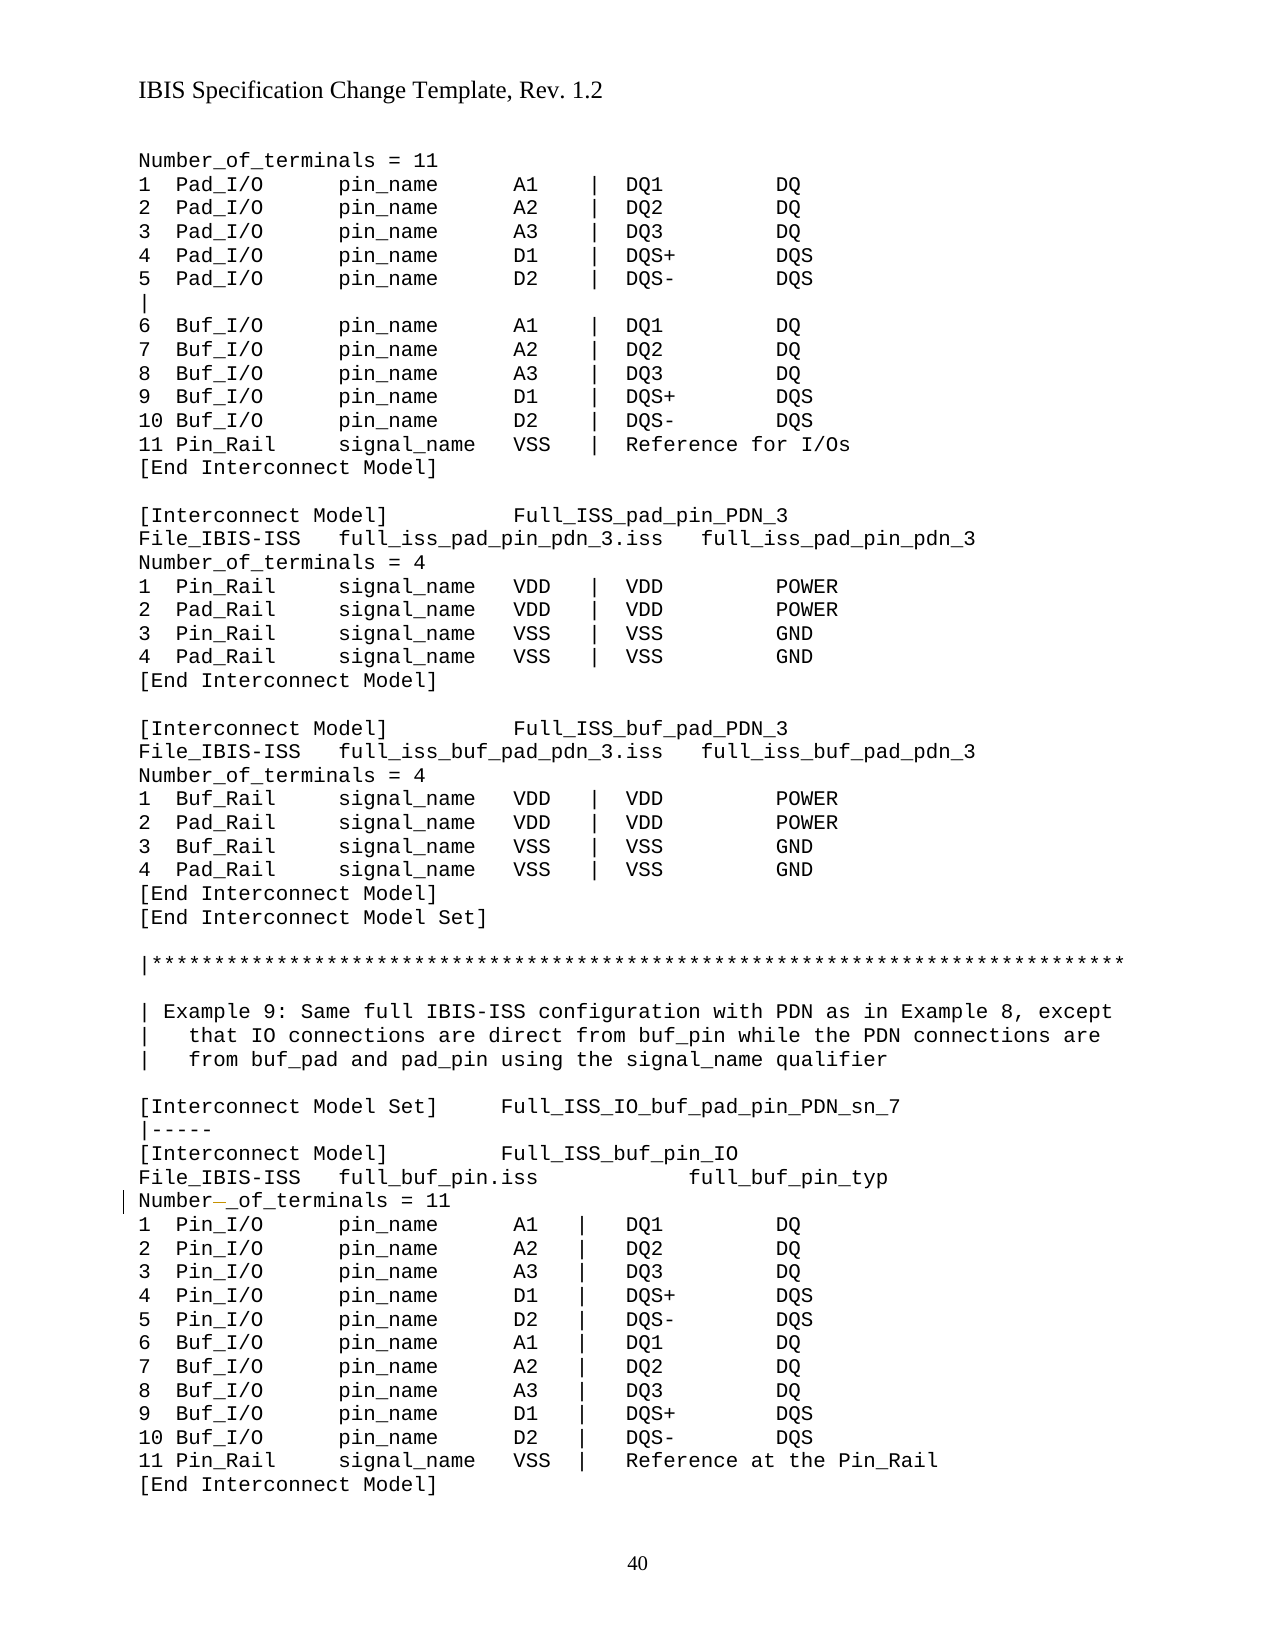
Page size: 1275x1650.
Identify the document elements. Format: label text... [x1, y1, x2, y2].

text |****************************************************************************** [138, 954, 1137, 978]
text 4 Pin_I/O pin_name D1 | DQS+ DQS [138, 1285, 1137, 1309]
text 3 Buf_Rail signal_name VSS | VSS GND [138, 836, 1137, 859]
text 8 Buf_I/O pin_name A3 | DQ3 DQ [138, 1379, 1137, 1403]
text | Example 9: Same full IBIS-ISS configuration with PDN as in Example 8, except [138, 1001, 1137, 1025]
text 2 Pin_I/O pin_name A2 | DQ2 DQ [138, 1238, 1137, 1261]
text 11 Pin_Rail signal_name VSS | Reference for I/Os [138, 434, 1137, 457]
text | that IO connections are direct from buf_pin while the PDN connections are [138, 1025, 1137, 1048]
text [End Interconnect Model] [138, 1474, 1137, 1498]
text 6 Buf_I/O pin_name A1 | DQ1 DQ [138, 1332, 1137, 1356]
text 3 Pin_Rail signal_name VSS | VSS GND [138, 623, 1137, 647]
text 1 Pad_I/O pin_name A1 | DQ1 DQ [138, 174, 1137, 197]
text 8 Buf_I/O pin_name A3 | DQ3 DQ [138, 363, 1137, 386]
text 10 Buf_I/O pin_name D2 | DQS- DQS [138, 410, 1137, 434]
text [Interconnect Model] Full_ISS_pad_pin_PDN_3 [138, 505, 1137, 528]
text 2 Pad_Rail signal_name VDD | VDD POWER [138, 599, 1137, 623]
text Number_of_terminals = 11 [138, 150, 1137, 174]
text [End Interconnect Model] [138, 883, 1137, 907]
text 6 Buf_I/O pin_name A1 | DQ1 DQ [138, 316, 1137, 339]
text | [138, 292, 1137, 316]
text [Interconnect Model] Full_ISS_buf_pin_IO [138, 1143, 1137, 1167]
text 5 Pin_I/O pin_name D2 | DQS- DQS [138, 1309, 1137, 1332]
text Number_of_terminals = 4 [138, 552, 1137, 576]
text 7 Buf_I/O pin_name A2 | DQ2 DQ [138, 1356, 1137, 1379]
text File_IBIS-ISS full_buf_pin.iss full_buf_pin_typ [138, 1167, 1137, 1190]
text 5 Pad_I/O pin_name D2 | DQS- DQS [138, 268, 1137, 292]
text File_IBIS-ISS full_iss_buf_pad_pdn_3.iss full_iss_buf_pad_pdn_3 [138, 741, 1137, 765]
text 1 Pin_Rail signal_name VDD | VDD POWER [138, 576, 1137, 599]
text 9 Buf_I/O pin_name D1 | DQS+ DQS [138, 386, 1137, 410]
text 4 Pad_Rail signal_name VSS | VSS GND [138, 647, 1137, 670]
text 2 Pad_I/O pin_name A2 | DQ2 DQ [138, 197, 1137, 221]
text 10 Buf_I/O pin_name D2 | DQS- DQS [138, 1427, 1137, 1451]
text 7 Buf_I/O pin_name A2 | DQ2 DQ [138, 339, 1137, 363]
text File_IBIS-ISS full_iss_pad_pin_pdn_3.iss full_iss_pad_pin_pdn_3 [138, 528, 1137, 552]
text 11 Pin_Rail signal_name VSS | Reference at the Pin_Rail [138, 1451, 1137, 1474]
text 3 Pad_I/O pin_name A3 | DQ3 DQ [138, 221, 1137, 244]
text [End Interconnect Model] [138, 670, 1137, 694]
text | from buf_pad and pad_pin using the signal_name qualifier [138, 1048, 1137, 1072]
text [Interconnect Model] Full_ISS_buf_pad_PDN_3 [138, 717, 1137, 741]
text Number_of_terminals = 11 [138, 1190, 1137, 1214]
text 1 Pin_I/O pin_name A1 | DQ1 DQ [138, 1214, 1137, 1238]
text Number_of_terminals = 4 [138, 765, 1137, 788]
text 1 Buf_Rail signal_name VDD | VDD POWER [138, 788, 1137, 812]
text |----- [138, 1119, 1137, 1143]
text 3 Pin_I/O pin_name A3 | DQ3 DQ [138, 1261, 1137, 1285]
text [End Interconnect Model] [138, 457, 1137, 481]
text 4 Pad_I/O pin_name D1 | DQS+ DQS [138, 244, 1137, 268]
text [End Interconnect Model Set] [138, 907, 1137, 930]
text [Interconnect Model Set] Full_ISS_IO_buf_pad_pin_PDN_sn_7 [138, 1096, 1137, 1119]
text 9 Buf_I/O pin_name D1 | DQS+ DQS [138, 1403, 1137, 1427]
text 4 Pad_Rail signal_name VSS | VSS GND [138, 859, 1137, 883]
text 2 Pad_Rail signal_name VDD | VDD POWER [138, 812, 1137, 836]
